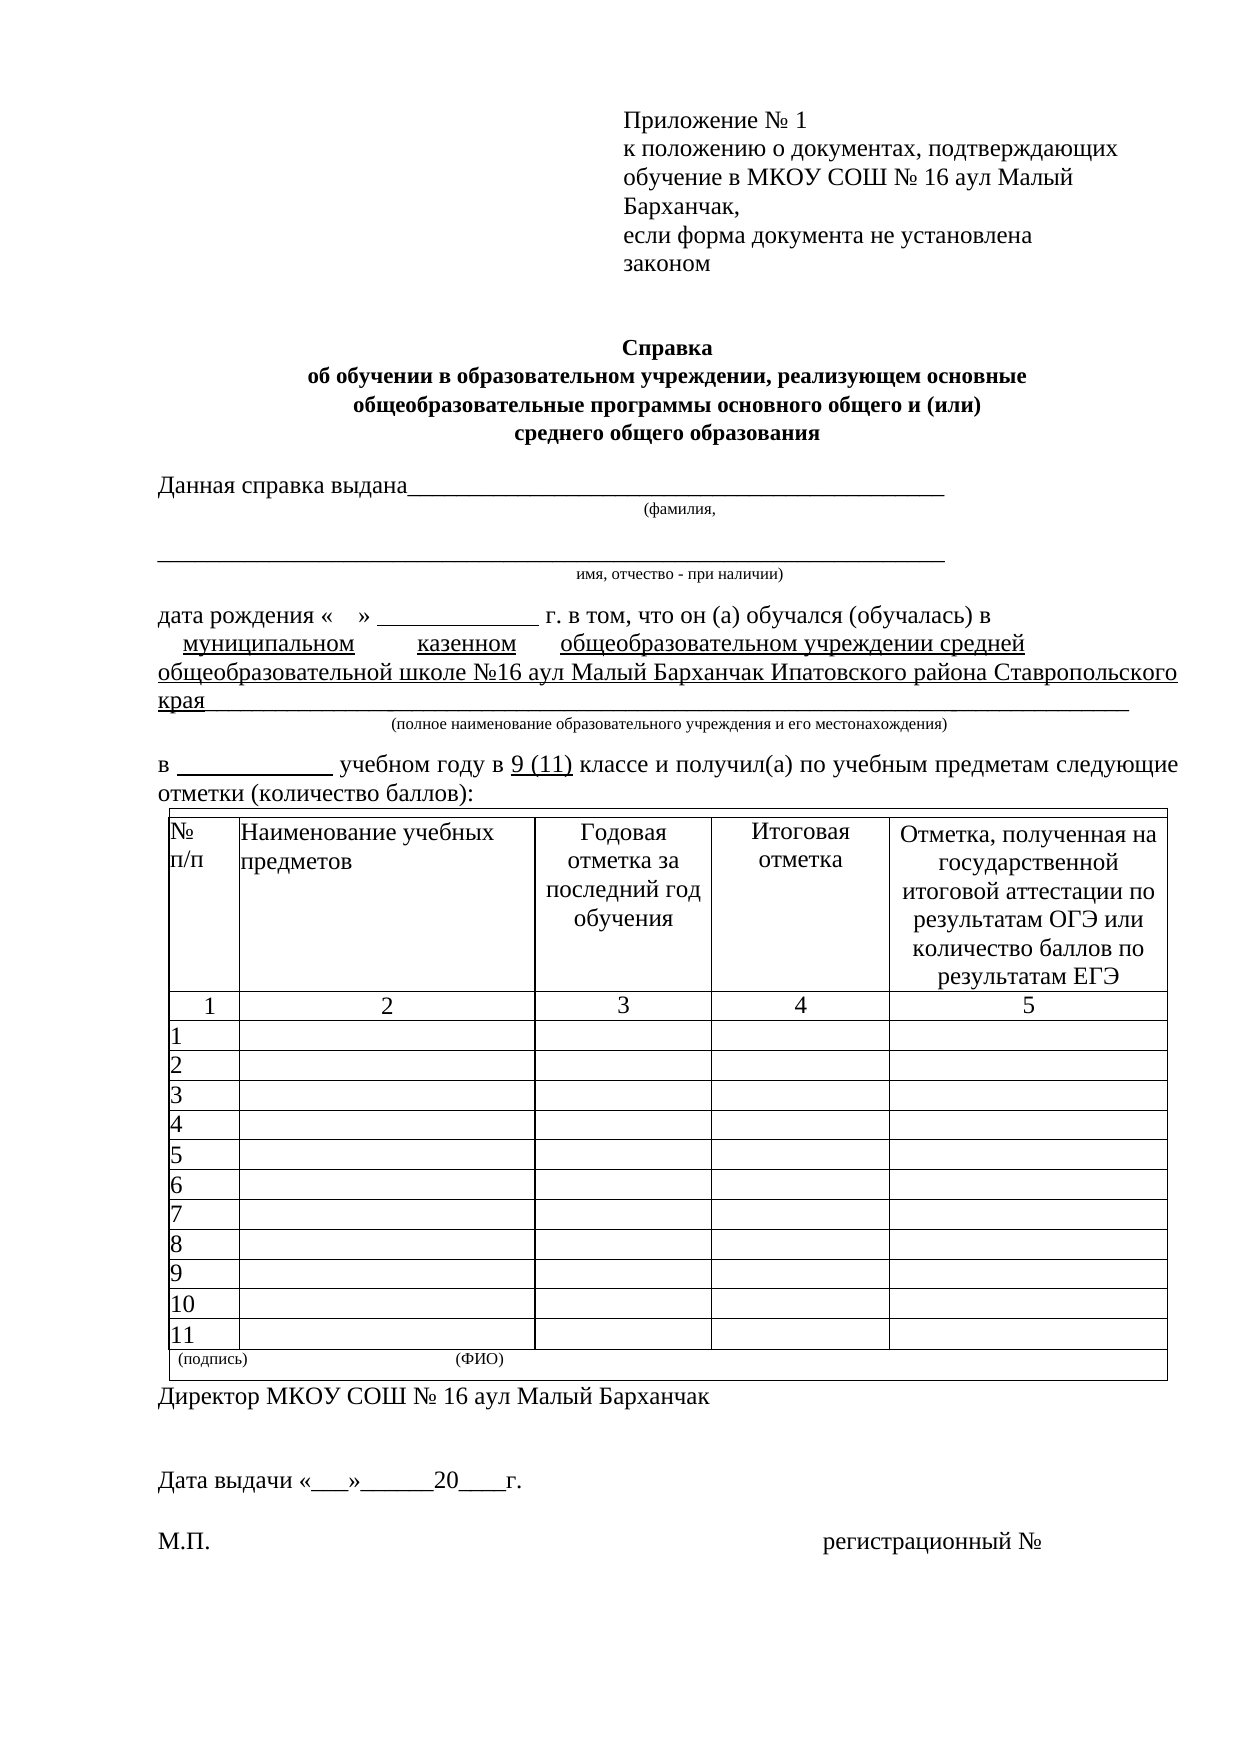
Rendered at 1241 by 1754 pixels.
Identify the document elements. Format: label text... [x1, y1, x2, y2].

table_header Годовая отметка за последний год обучения [536, 818, 711, 991]
text Дата выдачи « » 20 г. [158, 1466, 1179, 1494]
table_cell [890, 1170, 1167, 1199]
table_cell [240, 1081, 534, 1109]
text (подпись) (ФИО) [178, 1350, 1158, 1368]
table_cell 3 [170, 1081, 239, 1109]
table_cell [536, 1081, 711, 1109]
table_cell [240, 1260, 534, 1288]
table_cell 7 [170, 1200, 239, 1228]
table_cell [712, 1289, 889, 1318]
table_cell [712, 1081, 889, 1109]
table_cell [712, 1319, 889, 1349]
text имя, отчество - при наличии) [181, 564, 1179, 583]
table_cell [536, 1200, 711, 1228]
table_cell 5 [170, 1140, 239, 1169]
table_cell 2 [240, 992, 534, 1020]
table_cell 1 [170, 992, 239, 1020]
table_cell [536, 1260, 711, 1288]
text муниципальном казенном общеобразовательном учреждении средней [183, 629, 1179, 657]
table_cell [536, 1230, 711, 1258]
text Директор МКОУ СОШ № 16 аул Малый Барханчак [158, 1382, 1179, 1410]
table_cell [536, 1140, 711, 1169]
table_cell [240, 1319, 534, 1349]
table_cell [890, 1111, 1167, 1139]
table_cell [890, 1230, 1167, 1258]
table_cell [240, 1021, 534, 1050]
table_cell [536, 1051, 711, 1079]
table_cell 3 [536, 992, 711, 1020]
table_cell [890, 1051, 1167, 1079]
table_cell [712, 1170, 889, 1199]
table_cell 1 [170, 1021, 239, 1050]
table_header № п/п [170, 818, 239, 991]
table_cell [890, 1021, 1167, 1050]
table_cell [536, 1111, 711, 1139]
table_cell [712, 1111, 889, 1139]
table_cell [240, 1170, 534, 1199]
table_cell 4 [712, 992, 889, 1020]
table_cell [536, 1289, 711, 1318]
table_cell [712, 1230, 889, 1258]
table_cell [712, 1021, 889, 1050]
table_cell [712, 1260, 889, 1288]
table_cell [712, 1140, 889, 1169]
table_cell [890, 1200, 1167, 1228]
table_header Отметка, полученная на государственной итоговой аттестации по результатам ОГЭ или количество баллов по результатам ЕГЭ [890, 818, 1167, 991]
text в учебном году в 9 (11) классе и получил(а) по учебным предметам следующие отметки (количество баллов): [158, 749, 1179, 807]
table_cell 4 [170, 1111, 239, 1139]
text М.П. регистрационный № [158, 1527, 1179, 1555]
table_cell [240, 1051, 534, 1079]
table_cell [712, 1051, 889, 1079]
table_header Итоговая отметка [712, 818, 889, 991]
table_cell [890, 1081, 1167, 1109]
text об обучении в образовательном учреждении, реализующем основные общеобразовательные программы основного общего и (или) среднего общего образования [158, 361, 1177, 446]
text (фамилия, [181, 499, 1179, 518]
table_cell [240, 1111, 534, 1139]
table_cell 11 [170, 1319, 239, 1349]
table_cell [536, 1021, 711, 1050]
table_cell [890, 1260, 1167, 1288]
text Данная справка выдана [158, 472, 1179, 499]
table_cell 2 [170, 1051, 239, 1079]
table_cell [712, 1200, 889, 1228]
text дата рождения « » г. в том, что он (а) обучался (обучалась) в [158, 600, 1179, 629]
table_cell [240, 1289, 534, 1318]
table_cell [536, 1170, 711, 1199]
table_header Наименование учебных предметов [240, 818, 534, 991]
text (полное наименование образовательного учреждения и его местонахождения) [391, 714, 1179, 733]
table_cell [240, 1230, 534, 1258]
table_cell [240, 1140, 534, 1169]
table_cell 10 [170, 1289, 239, 1318]
table_cell [536, 1319, 711, 1349]
table_cell [240, 1200, 534, 1228]
table_cell 6 [170, 1170, 239, 1199]
table_cell 8 [170, 1230, 239, 1258]
table_cell [890, 1289, 1167, 1318]
table_cell [890, 1140, 1167, 1169]
table_cell 5 [890, 992, 1167, 1020]
table_cell [890, 1319, 1167, 1349]
table_cell 9 [170, 1260, 239, 1288]
text общеобразовательной школе №16 аул Малый Барханчак Ипатовского района Ставропольского края [158, 657, 1179, 714]
text Справка [158, 332, 1177, 361]
